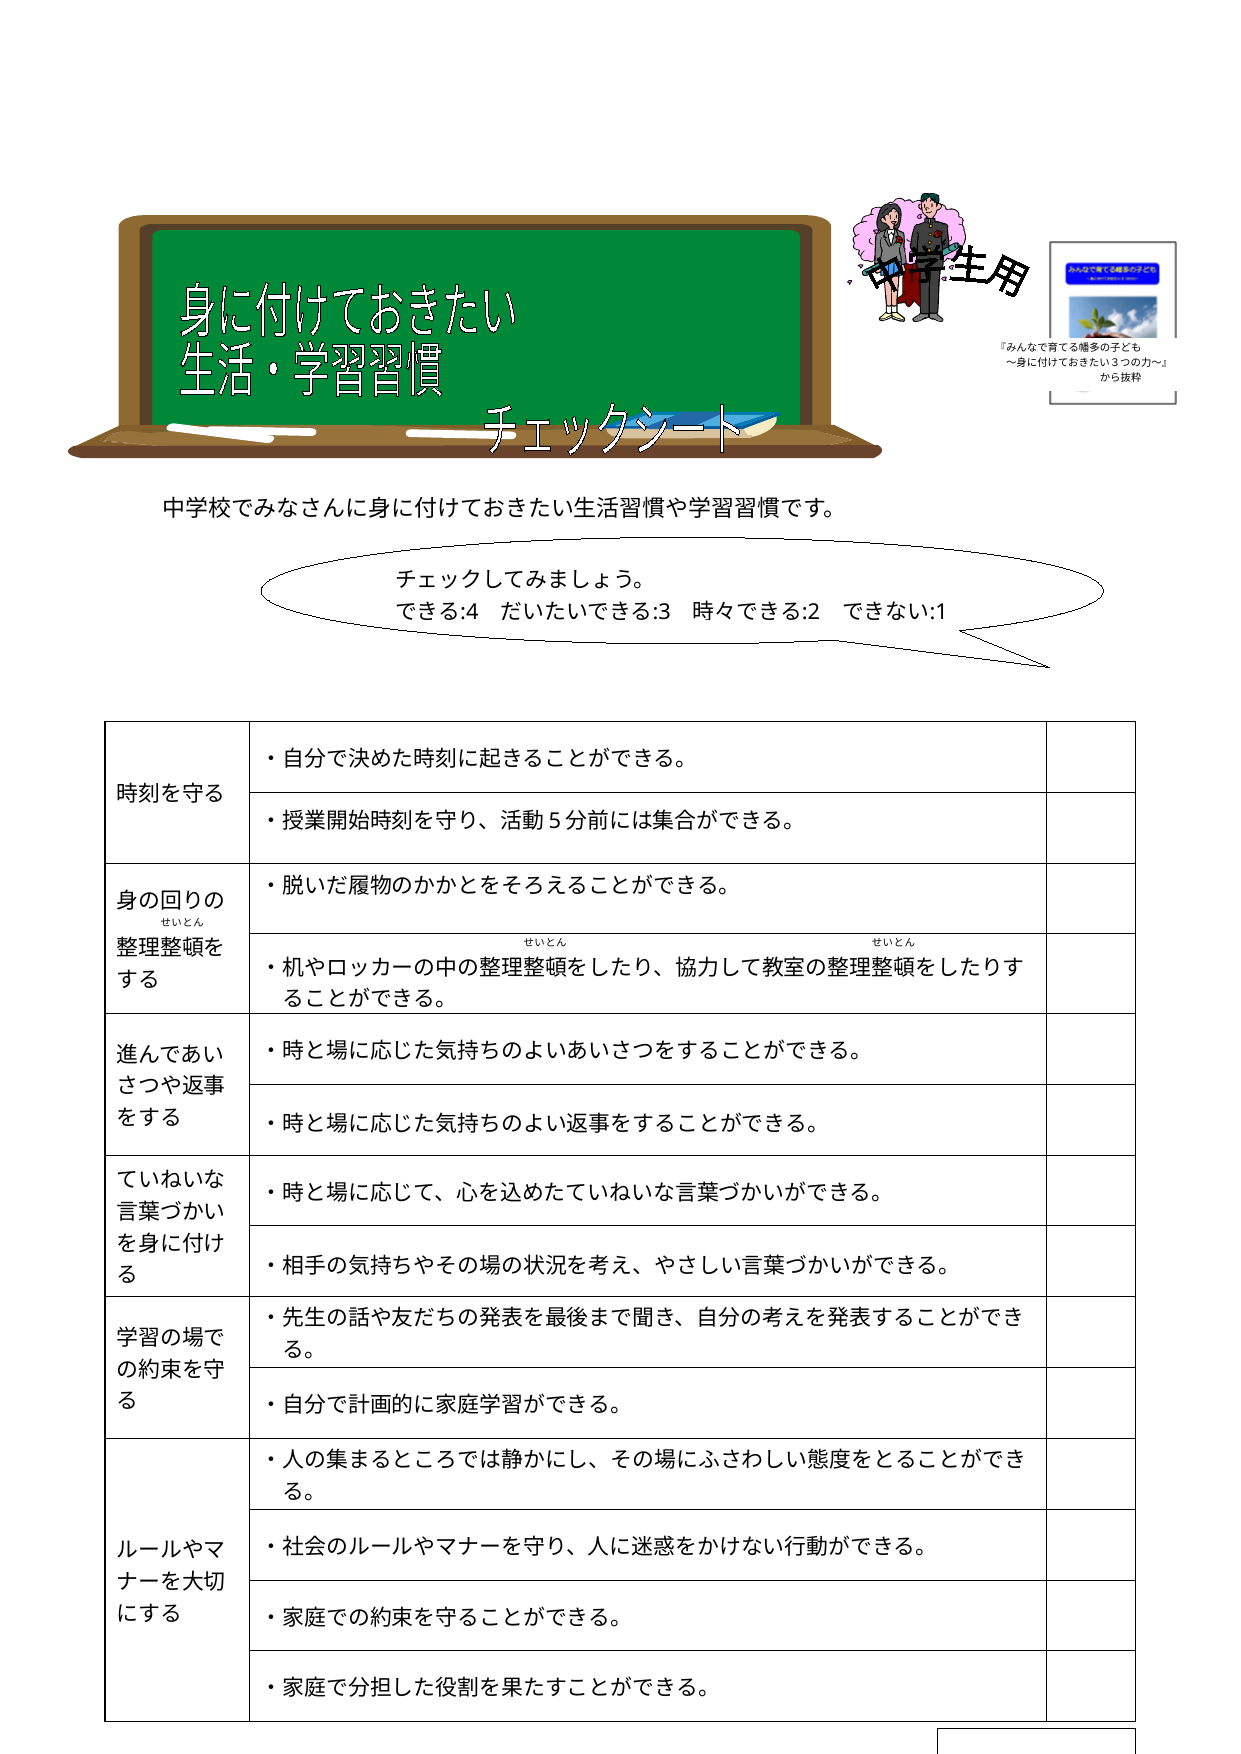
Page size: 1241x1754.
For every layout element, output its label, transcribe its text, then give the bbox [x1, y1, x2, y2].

table_cell [1047, 1014, 1135, 1084]
table_cell [1047, 864, 1135, 933]
table_header 時刻を守る [106, 722, 249, 862]
table_cell 学習の場での約束を守 る [106, 1297, 249, 1438]
table_cell 身の回りの 整理を する [106, 864, 249, 1013]
table_header ・自分で決めた時刻に起きることができる。 [250, 722, 1046, 792]
table_cell [1047, 1368, 1135, 1438]
table_cell [1047, 1581, 1135, 1650]
table_cell ・家庭での約束を守ることができる。 [250, 1581, 1046, 1650]
table_cell ・時と場に応じて、心を込めたていねいな言葉づかいができる。 [250, 1156, 1046, 1225]
picture [1048, 391, 1178, 406]
table_cell ・社会のルールやマナーを守り、人に迷惑をかけない行動ができる。 [250, 1510, 1046, 1579]
table_cell ・机やロッカーの中の整理をしたり、協力して教室の整理をしたりすることができる。 [250, 934, 1046, 1013]
table_cell ルールやマ ナーを大切 にする [106, 1439, 249, 1721]
table_cell [1047, 1651, 1135, 1721]
table_cell [1047, 934, 1135, 1013]
table_cell ・授業開始時刻を守り、活動5分前には集合ができる。 [250, 793, 1046, 862]
table_cell ・脱いだ履物のかかとをそろえることができる。 [250, 864, 1046, 933]
table_cell ・家庭で分担した役割を果たすことができる。 [250, 1651, 1046, 1721]
table_cell [1047, 1439, 1135, 1509]
table_cell 進んであい さつや返事 をする [106, 1014, 249, 1154]
table_cell ・先生の話や友だちの発表を最後まで聞き、自分の考えを発表することができる。 [250, 1297, 1046, 1367]
table_cell [1047, 1226, 1135, 1296]
table_cell [1047, 1085, 1135, 1154]
table_cell ・時と場に応じた気持ちのよいあいさつをすることができる。 [250, 1014, 1046, 1084]
table_header [1047, 722, 1135, 792]
table_cell [1047, 1297, 1135, 1367]
table_cell [1047, 793, 1135, 862]
table_cell ・相手の気持ちやその場の状況を考え、やさしい言葉づかいができる。 [250, 1226, 1046, 1296]
table_cell ・人の集まるところでは静かにし、その場にふさわしい態度をとることができる。 [250, 1439, 1046, 1509]
table_cell ・時と場に応じた気持ちのよい返事をすることができる。 [250, 1085, 1046, 1154]
table_cell [1047, 1156, 1135, 1225]
table_cell ・自分で計画的に家庭学習ができる。 [250, 1368, 1046, 1438]
picture [1048, 240, 1178, 338]
table_cell ていねいな 言葉づかい を身に付け る [106, 1156, 249, 1296]
table_cell [1047, 1510, 1135, 1579]
